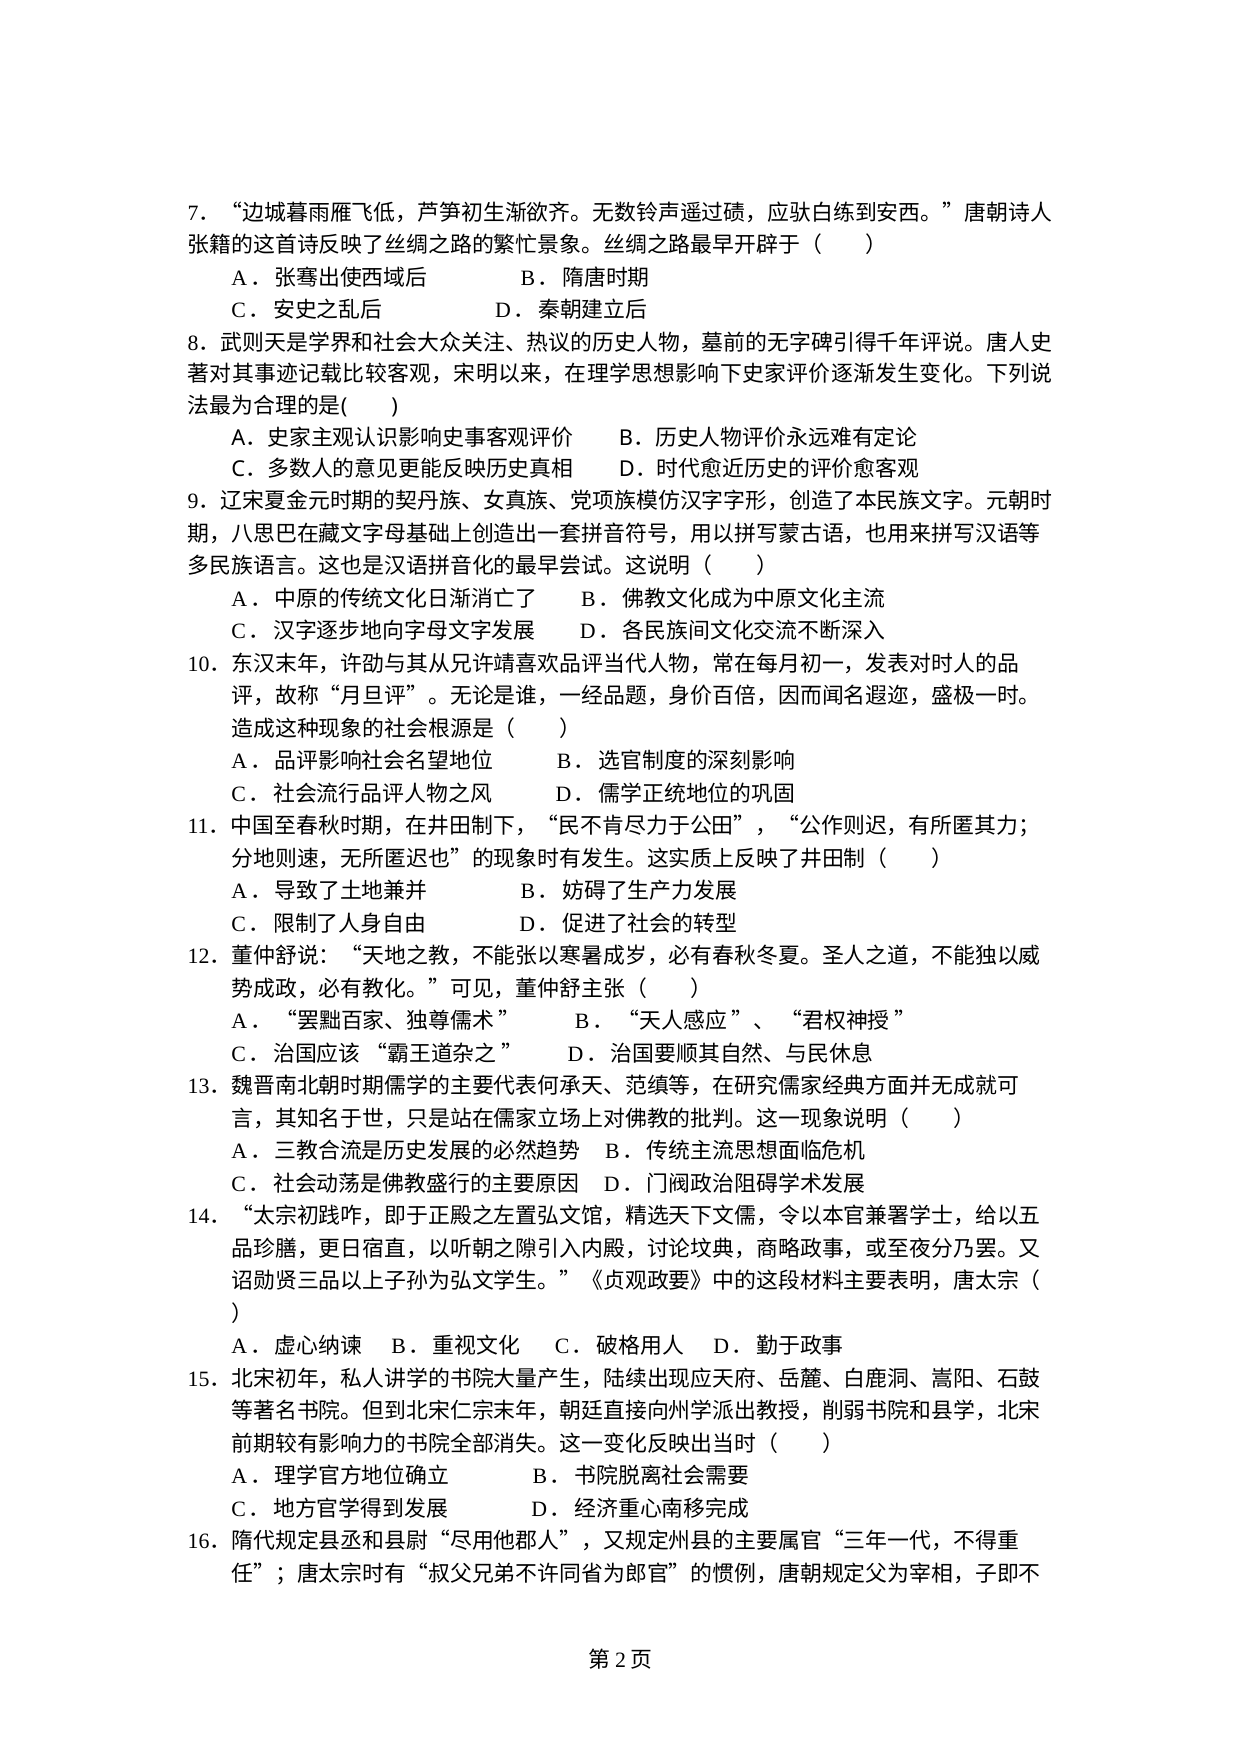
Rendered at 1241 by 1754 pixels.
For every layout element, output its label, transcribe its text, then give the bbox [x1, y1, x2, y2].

text 7．“边城暮雨雁飞低，芦笋初生渐欲齐。无数铃声遥过碛，应驮白练到安西。”唐朝诗人张籍的这首诗反映了丝绸之路的繁忙景象。丝绸之路最早开辟于（ ） [187, 194, 1053, 259]
text 10．东汉末年，许劭与其从兄许靖喜欢品评当代人物，常在每月初一，发表对时人的品评，故称“月旦评”。无论是谁，一经品题，身价百倍，因而闻名遐迩，盛极一时。造成这种现象的社会根源是（ ） [187, 646, 1053, 743]
text 13．魏晋南北朝时期儒学的主要代表何承天、范缜等，在研究儒家经典方面并无成就可言，其知名于世，只是站在儒家立场上对佛教的批判。这一现象说明（ ） [187, 1068, 1053, 1133]
text C．汉字逐步地向字母文字发展 D．各民族间文化交流不断深入 [231, 613, 1053, 646]
text C．地方官学得到发展 D．经济重心南移完成 [231, 1491, 1053, 1523]
text C．社会流行品评人物之风 D．儒学正统地位的巩固 [231, 776, 1053, 808]
text A．中原的传统文化日渐消亡了 B．佛教文化成为中原文化主流 [231, 581, 1053, 613]
text C．安史之乱后 D．秦朝建立后 [231, 292, 1053, 324]
text C．限制了人身自由 D．促进了社会的转型 [231, 906, 1053, 938]
text A．“罢黜百家、独尊儒术 ” B．“天人感应 ”、 “君权神授 ” [231, 1003, 1053, 1036]
text 9．辽宋夏金元时期的契丹族、女真族、党项族模仿汉字字形，创造了本民族文字。元朝时期，八思巴在藏文字母基础上创造出一套拼音符号，用以拼写蒙古语，也用来拼写汉语等多民族语言。这也是汉语拼音化的最早尝试。这说明（ ） [187, 483, 1053, 581]
text 14．“太宗初践咋，即于正殿之左置弘文馆，精选天下文儒，令以本官兼署学士，给以五品珍膳，更日宿直，以听朝之隙引入内殿，讨论坟典，商略政事，或至夜分乃罢。又诏勋贤三品以上子孙为弘文学生。”《贞观政要》中的这段材料主要表明，唐太宗（ ） [187, 1198, 1053, 1328]
text 15．北宋初年，私人讲学的书院大量产生，陆续出现应天府、岳麓、白鹿洞、嵩阳、石鼓等著名书院。但到北宋仁宗末年，朝廷直接向州学派出教授，削弱书院和县学，北宋前期较有影响力的书院全部消失。这一变化反映出当时（ ） [187, 1361, 1053, 1458]
text C．多数人的意见更能反映历史真相 D．时代愈近历史的评价愈客观 [231, 451, 1053, 483]
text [187, 1523, 1053, 1588]
text A．理学官方地位确立 B．书院脱离社会需要 [231, 1458, 1053, 1491]
text C．治国应该 “霸王道杂之 ” D．治国要顺其自然、与民休息 [231, 1036, 1053, 1068]
text A．导致了土地兼并 B．妨碍了生产力发展 [231, 873, 1053, 906]
text 8．武则天是学界和社会大众关注、热议的历史人物，墓前的无字碑引得千年评说。唐人史著对其事迹记载比较客观，宋明以来，在理学思想影响下史家评价逐渐发生变化。下列说法最为合理的是( ) [187, 324, 1053, 419]
text C．社会动荡是佛教盛行的主要原因 D．门阀政治阻碍学术发展 [231, 1166, 1053, 1198]
text A．品评影响社会名望地位 B．选官制度的深刻影响 [231, 743, 1053, 776]
text A．虚心纳谏 B．重视文化 C．破格用人 D．勤于政事 [231, 1328, 1053, 1361]
text 11．中国至春秋时期，在井田制下，“民不肯尽力于公田”，“公作则迟，有所匿其力；分地则速，无所匿迟也”的现象时有发生。这实质上反映了井田制（ ） [187, 808, 1053, 873]
text A．张骞出使西域后 B．隋唐时期 [231, 259, 1053, 292]
text A．史家主观认识影响史事客观评价 B．历史人物评价永远难有定论 [231, 419, 1053, 451]
text 12．董仲舒说：“天地之教，不能张以寒暑成岁，必有春秋冬夏。圣人之道，不能独以威势成政，必有教化。”可见，董仲舒主张（ ） [187, 938, 1053, 1003]
text A．三教合流是历史发展的必然趋势 B．传统主流思想面临危机 [231, 1133, 1053, 1166]
